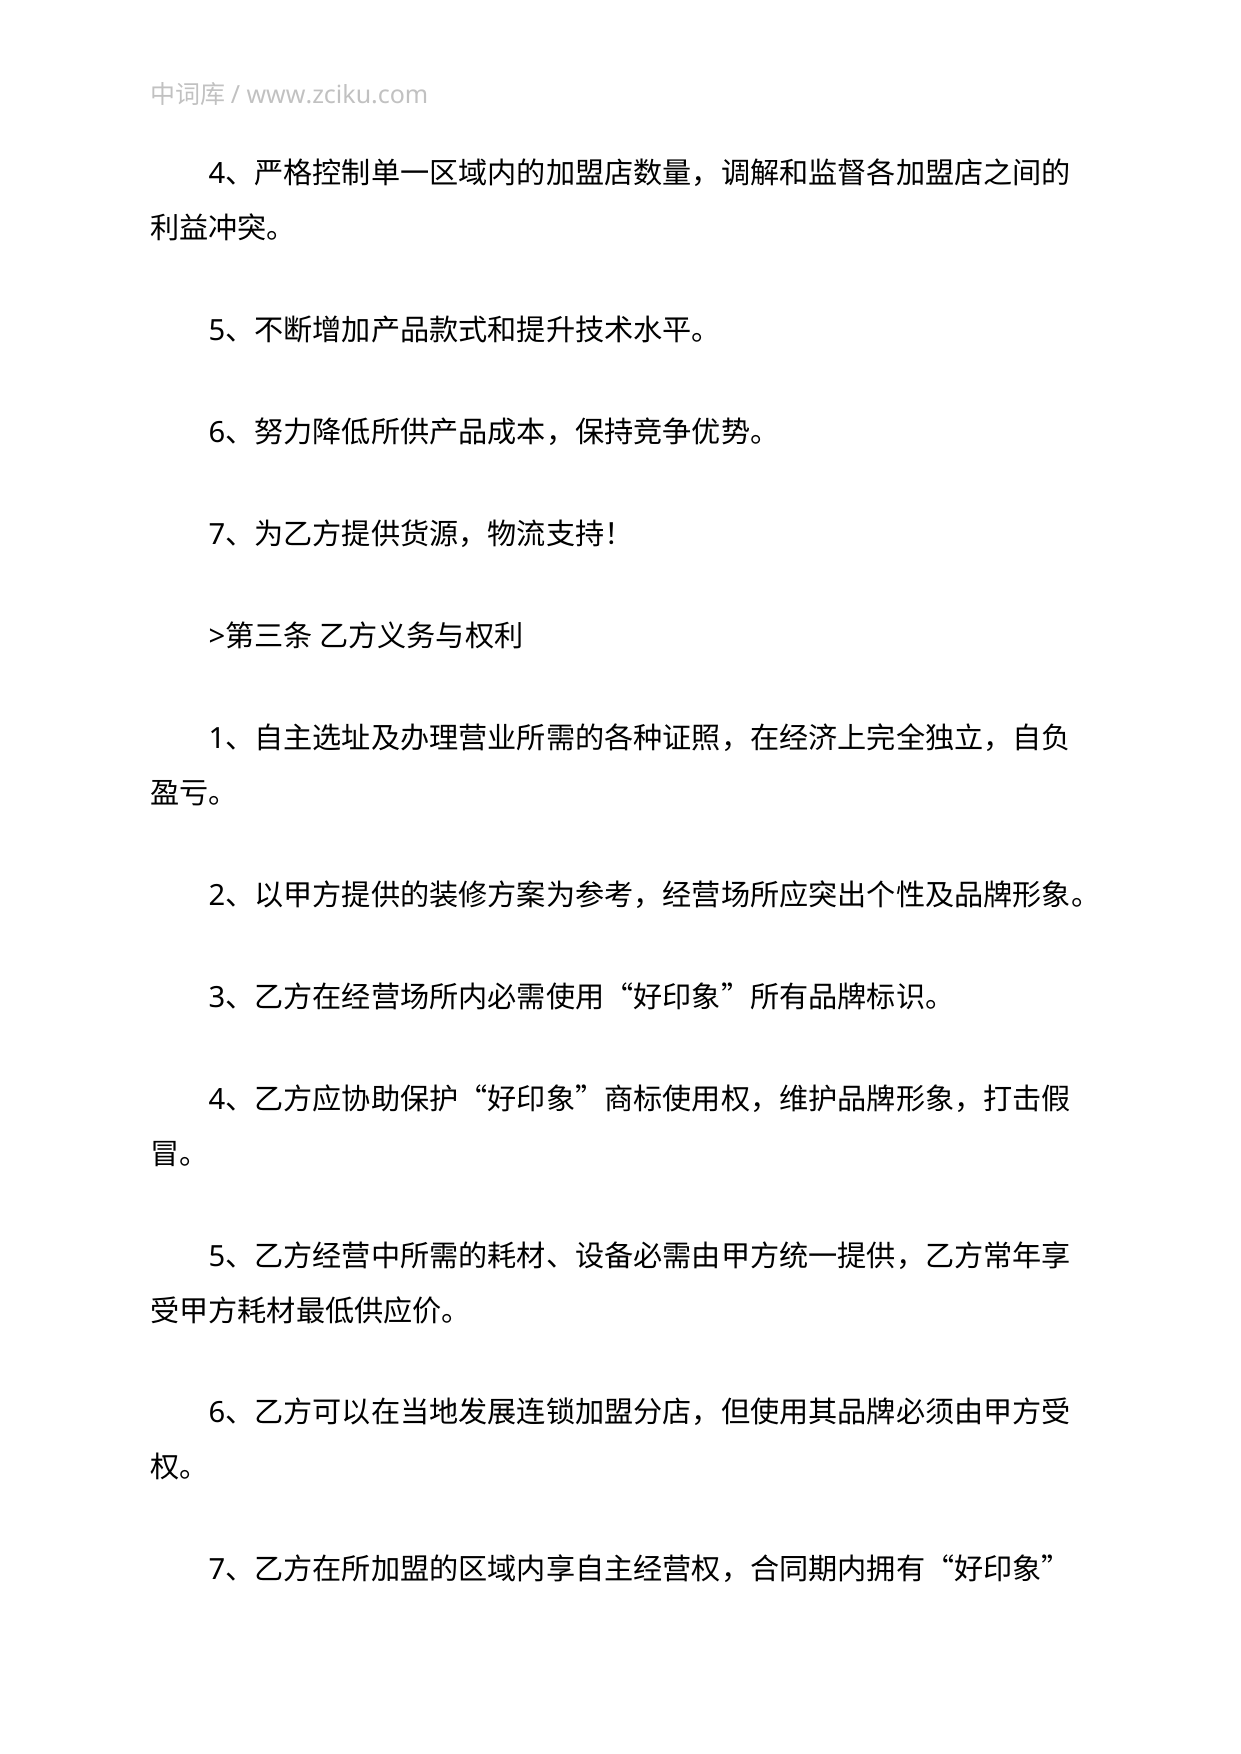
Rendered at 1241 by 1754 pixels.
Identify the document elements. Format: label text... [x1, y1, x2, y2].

text 5、不断增加产品款式和提升技术水平。 [150, 307, 1090, 349]
text 3、乙方在经营场所内必需使用“好印象”所有品牌标识。 [150, 973, 1090, 1016]
text >第三条 乙方义务与权利 [150, 613, 1090, 655]
text 1、自主选址及办理营业所需的各种证照，在经济上完全独立，自负盈亏。 [150, 715, 1090, 812]
text 2、以甲方提供的装修方案为参考，经营场所应突出个性及品牌形象。 [150, 871, 1090, 914]
text 7、为乙方提供货源，物流支持！ [150, 511, 1090, 553]
text 5、乙方经营中所需的耗材、设备必需由甲方统一提供，乙方常年享受甲方耗材最低供应价。 [150, 1232, 1090, 1329]
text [150, 1546, 1090, 1588]
text 6、乙方可以在当地发展连锁加盟分店，但使用其品牌必须由甲方受权。 [150, 1389, 1090, 1486]
text 4、乙方应协助保护“好印象”商标使用权，维护品牌形象，打击假冒。 [150, 1075, 1090, 1173]
text 4、严格控制单一区域内的加盟店数量，调解和监督各加盟店之间的利益冲突。 [150, 150, 1090, 247]
text 6、努力降低所供产品成本，保持竞争优势。 [150, 409, 1090, 451]
